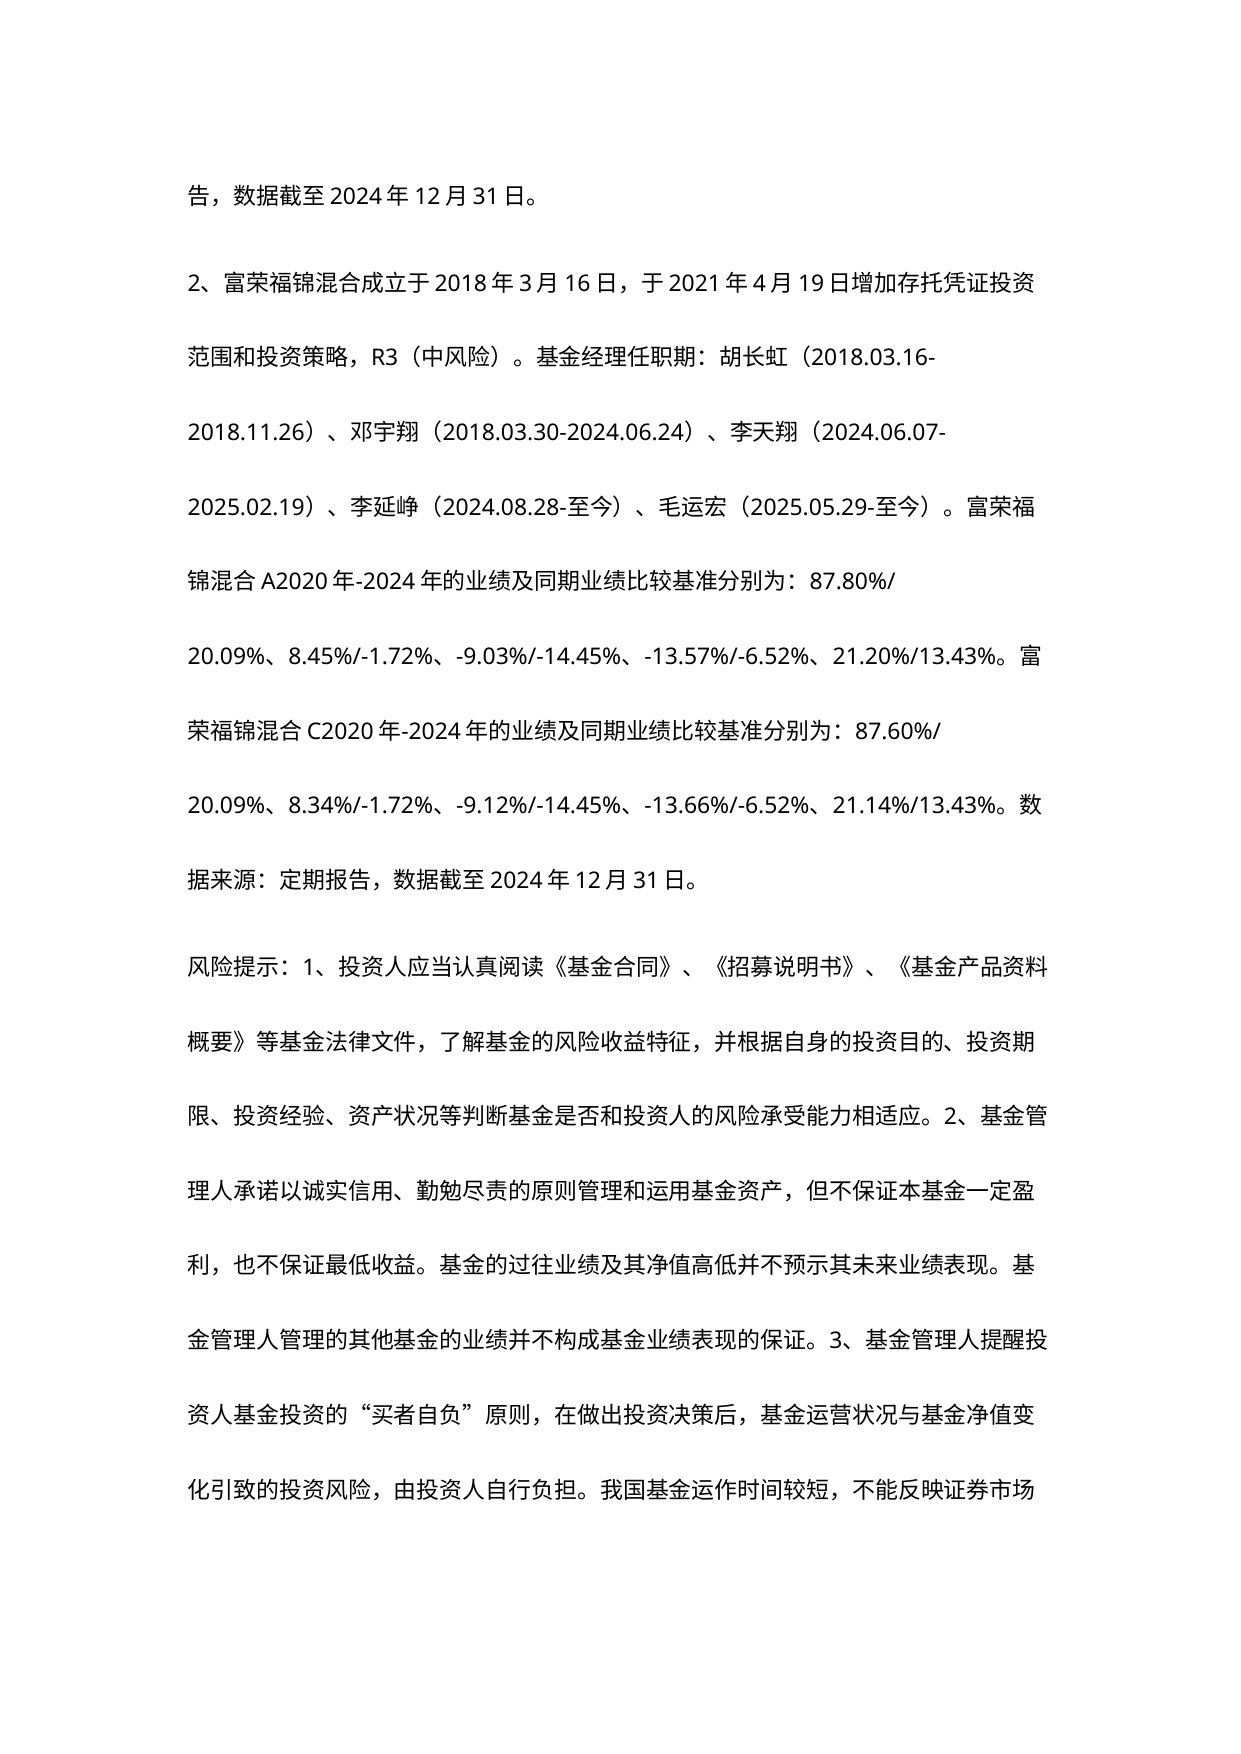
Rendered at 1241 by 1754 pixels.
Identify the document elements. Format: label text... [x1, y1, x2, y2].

text 2、富荣福锦混合成立于2018年3月16日，于2021年4月19日增加存托凭证投资范围和投资策略，R3（中风险）。基金经理任职期：胡长虹（2018.03.16-2018.11.26）、邓宇翔（2018.03.30-2024.06.24）、李天翔（2024.06.07-2025.02.19）、李延峥（2024.08.28-至今）、毛运宏（2025.05.29-至今）。富荣福锦混合A2020年-2024年的业绩及同期业绩比较基准分别为：87.80%/20.09%、8.45%/-1.72%、-9.03%/-14.45%、-13.57%/-6.52%、21.20%/13.43%。富荣福锦混合C2020年-2024年的业绩及同期业绩比较基准分别为：87.60%/20.09%、8.34%/-1.72%、-9.12%/-14.45%、-13.66%/-6.52%、21.14%/13.43%。数据来源：定期报告，数据截至2024年12月31日。 [187, 249, 1053, 911]
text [187, 162, 1053, 227]
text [187, 933, 1053, 1521]
